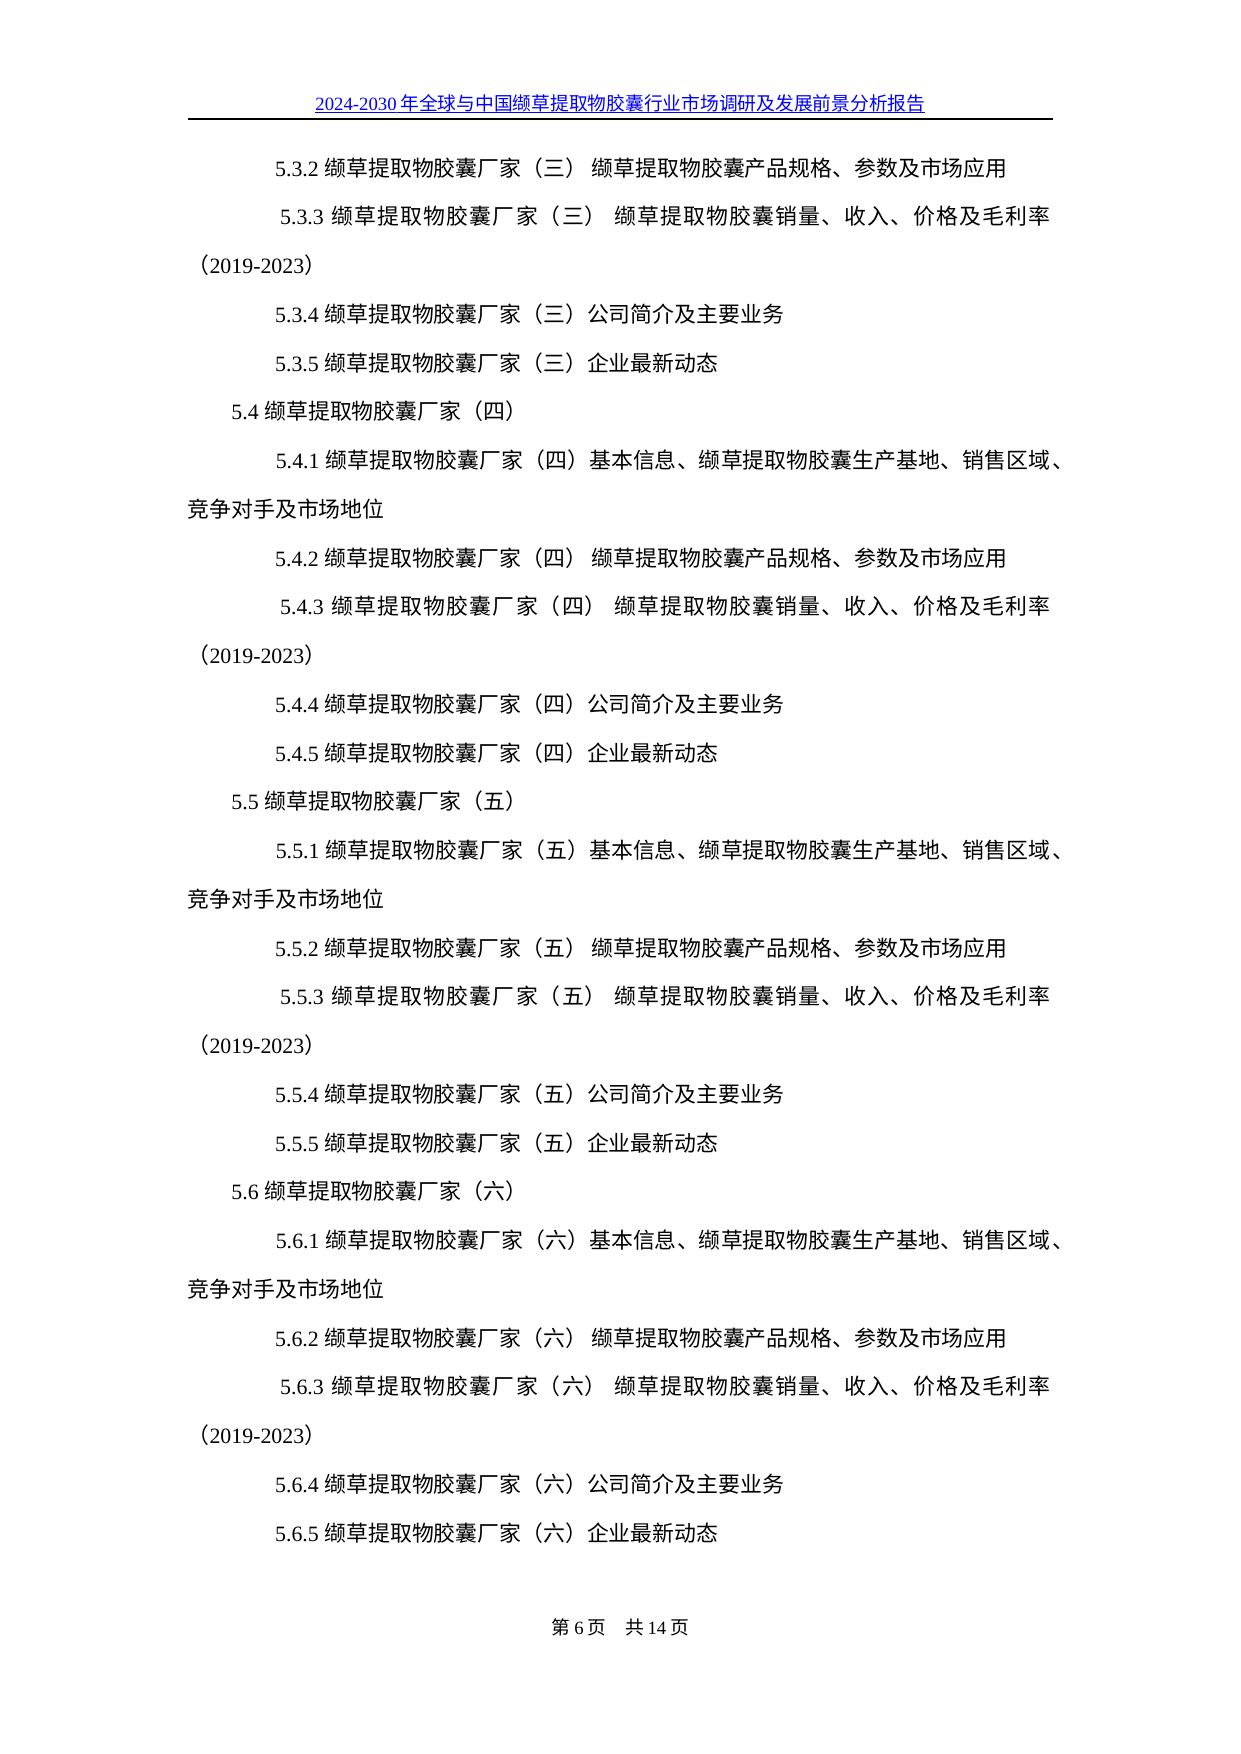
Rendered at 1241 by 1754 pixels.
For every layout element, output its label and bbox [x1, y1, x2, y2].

text [187, 150, 1053, 1548]
